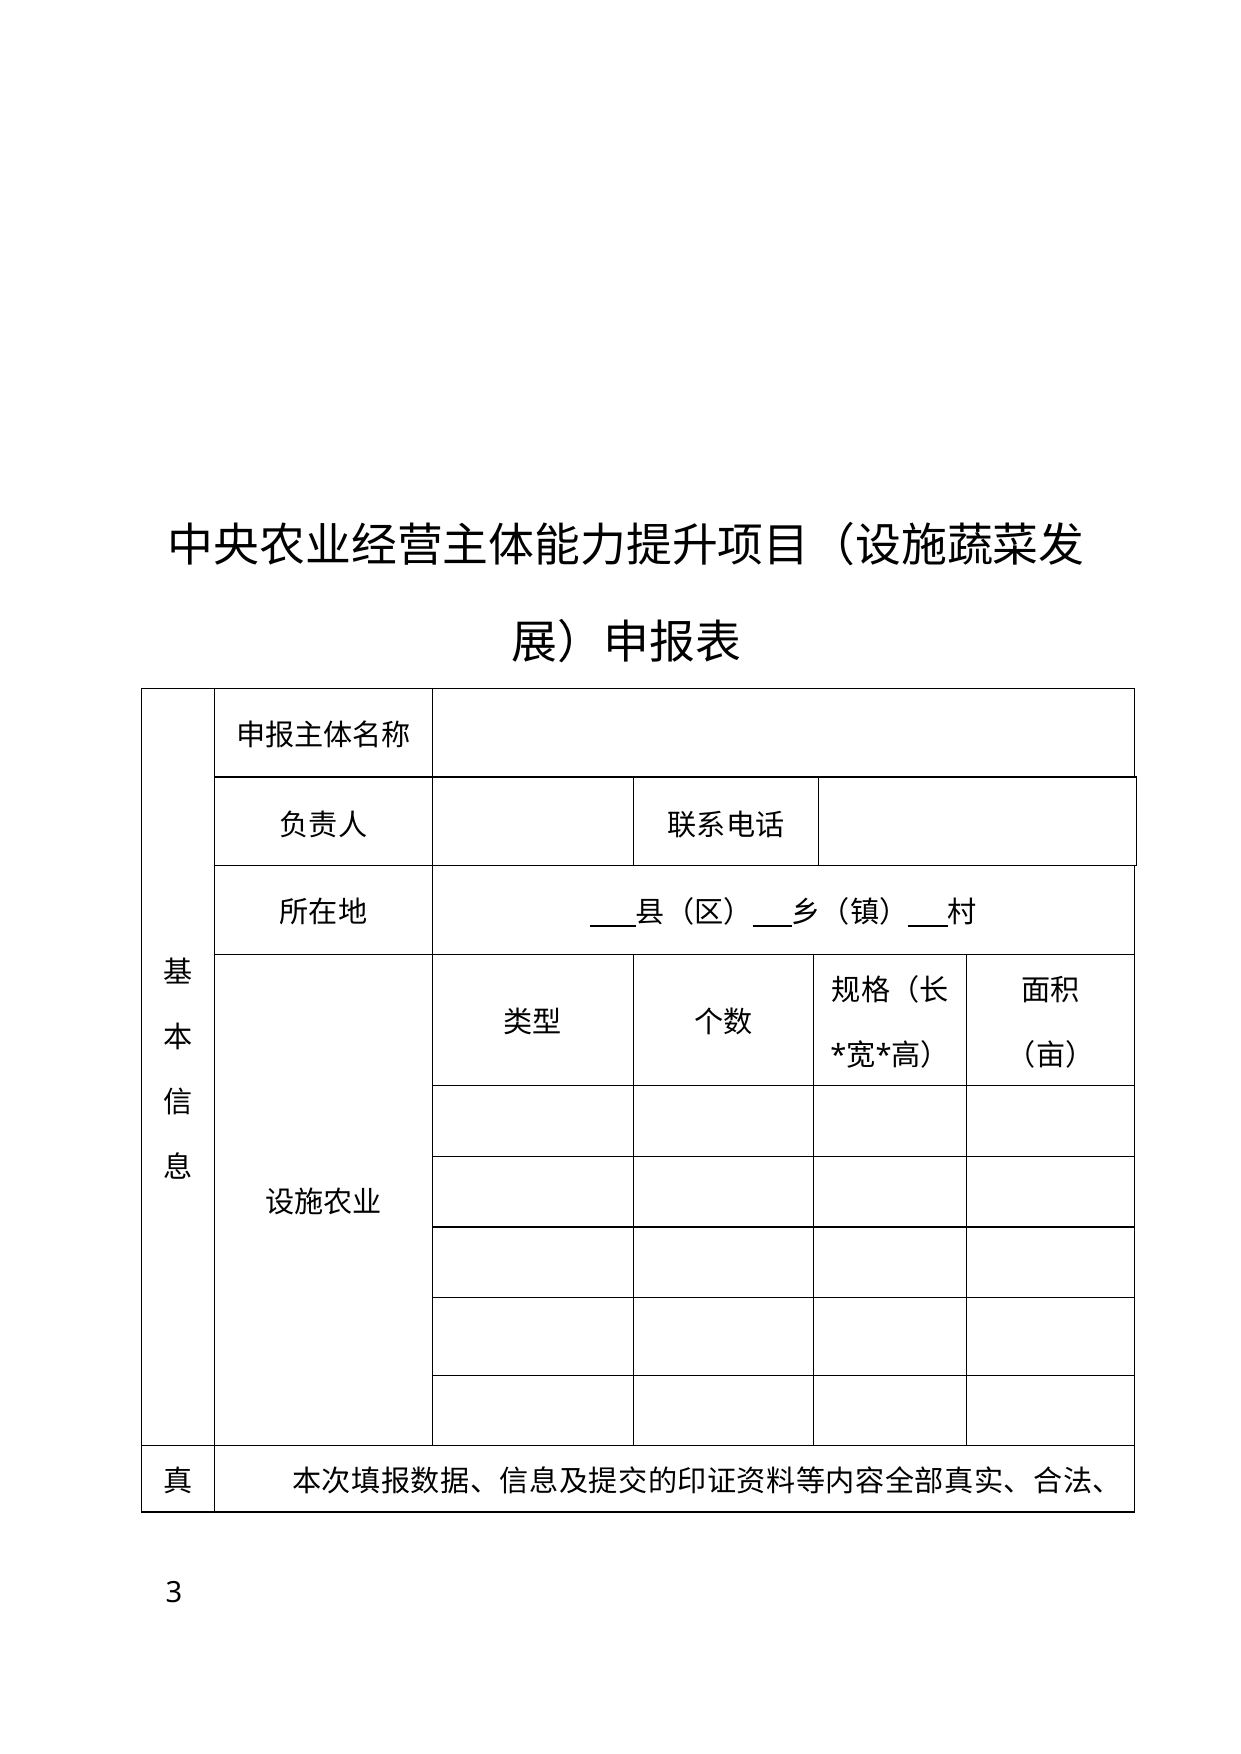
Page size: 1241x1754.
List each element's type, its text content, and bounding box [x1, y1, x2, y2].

table_cell 县（区） 乡（镇） 村 [433, 866, 1134, 954]
table_cell [967, 1298, 1134, 1374]
text 中央农业经营主体能力提升项目（设施蔬菜发展）申报表 [165, 493, 1087, 688]
table_header 基 本 信息 [142, 689, 214, 1445]
table_cell [967, 1228, 1134, 1297]
table_cell 规格（长*宽*高） [814, 955, 966, 1085]
table_cell [433, 1228, 633, 1297]
table_cell 类型 [433, 955, 633, 1085]
table_cell [433, 1298, 633, 1374]
table_cell [967, 1086, 1134, 1156]
table_cell 设施农业 [215, 955, 432, 1445]
table_cell 联系电话 [634, 778, 818, 865]
table_cell [814, 1157, 966, 1226]
table_cell [819, 778, 1136, 865]
table_cell 真 实 性 承 诺 [142, 1446, 214, 1511]
table_cell [967, 1376, 1134, 1445]
table_cell [634, 1376, 813, 1445]
table_cell [433, 1157, 633, 1226]
table_cell 面积（亩） [967, 955, 1134, 1085]
table_cell [814, 1376, 966, 1445]
table_header 申报主体名称 [215, 689, 432, 776]
table_cell [634, 1298, 813, 1374]
table_cell [433, 778, 633, 865]
table_cell [634, 1086, 813, 1156]
table_cell [433, 1086, 633, 1156]
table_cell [215, 1446, 1134, 1511]
table_cell [634, 1157, 813, 1226]
table_cell [967, 1157, 1134, 1226]
table_header [433, 689, 1134, 776]
table_cell [814, 1086, 966, 1156]
table_cell 负责人 [215, 778, 432, 865]
table_cell [634, 1228, 813, 1297]
table_cell 所在地 [215, 866, 432, 954]
table_cell [814, 1228, 966, 1297]
table_cell [433, 1376, 633, 1445]
table_cell [814, 1298, 966, 1374]
table_cell 个数 [634, 955, 813, 1085]
